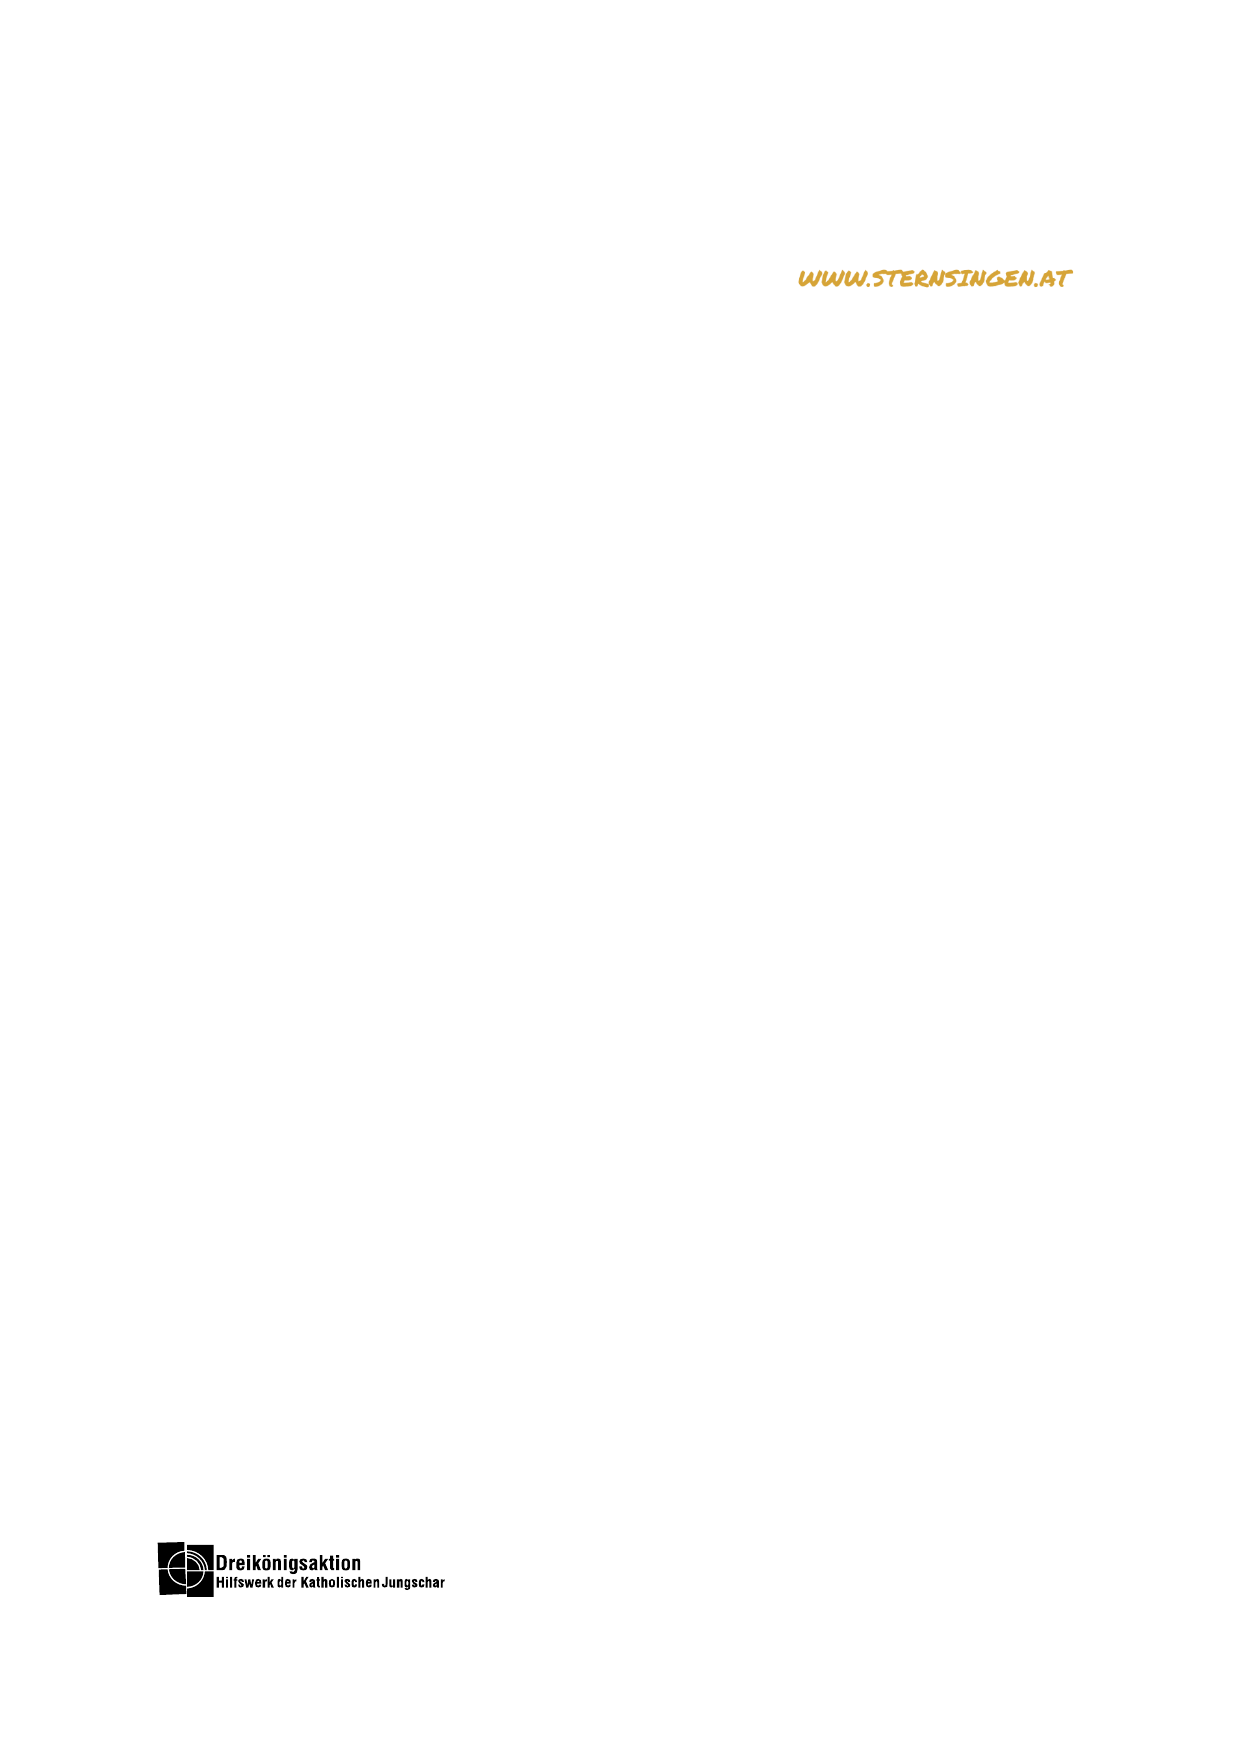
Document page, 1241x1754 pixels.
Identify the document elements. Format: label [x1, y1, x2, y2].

picture [796, 264, 1074, 289]
